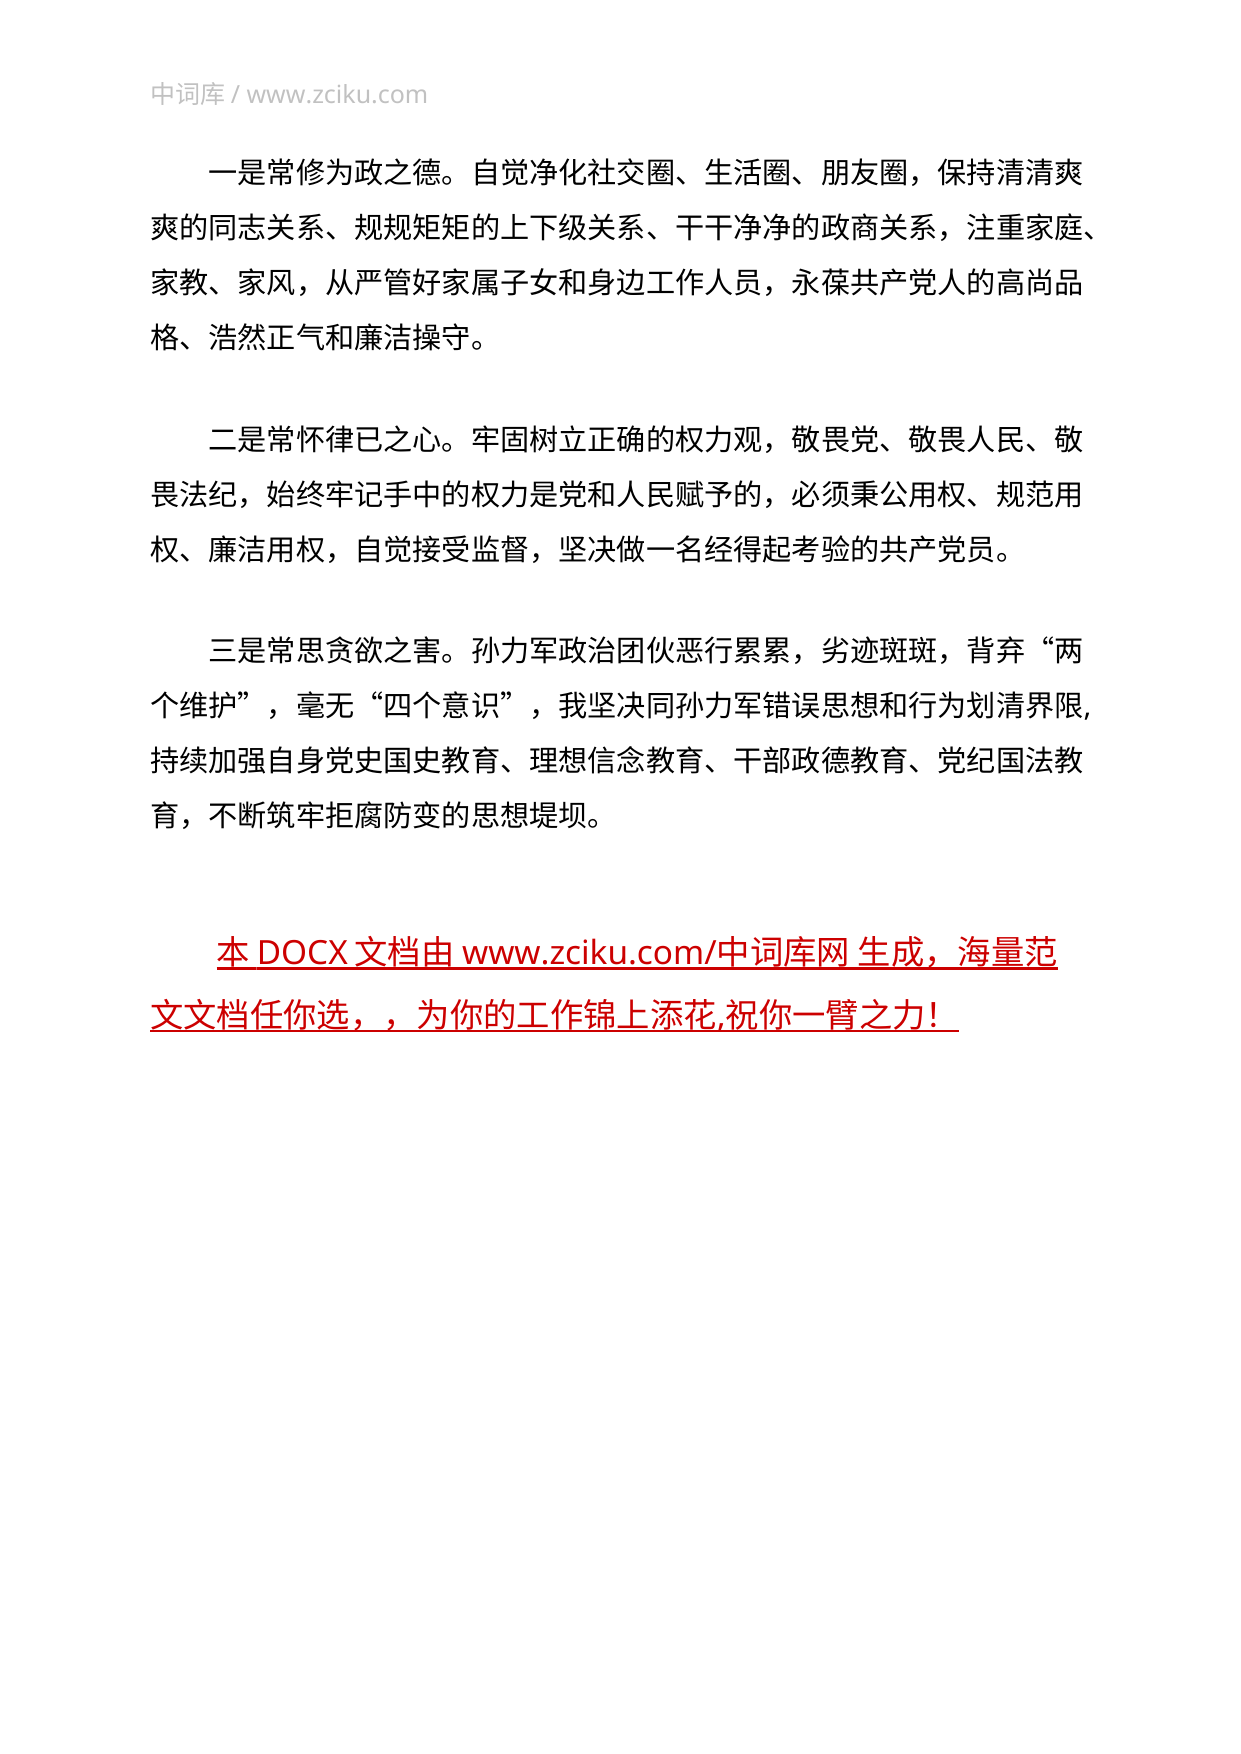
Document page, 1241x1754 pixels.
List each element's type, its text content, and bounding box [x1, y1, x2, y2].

text 三是常思贪欲之害。孙力军政治团伙恶行累累，劣迹斑斑，背弃“两个维护”，毫无“四个意识”，我坚决同孙力军错误思想和行为划清界限,持续加强自身党史国史教育、理想信念教育、干部政德教育、党纪国法教育，不断筑牢拒腐防变的思想堤坝。 [150, 628, 1090, 835]
text 一是常修为政之德。自觉净化社交圈、生活圈、朋友圈，保持清清爽爽的同志关系、规规矩矩的上下级关系、干干净净的政商关系，注重家庭、家教、家风，从严管好家属子女和身边工作人员，永葆共产党人的高尚品格、浩然正气和廉洁操守。 [150, 150, 1090, 357]
text 二是常怀律已之心。牢固树立正确的权力观，敬畏党、敬畏人民、敬畏法纪，始终牢记手中的权力是党和人民赋予的，必须秉公用权、规范用权、廉洁用权，自觉接受监督，坚决做一名经得起考验的共产党员。 [150, 416, 1090, 568]
text 本DOCX文档由 www.zciku.com/中词库网 生成，海量范文文档任你选，，为你的工作锦上添花,祝你一臂之力！ [150, 926, 1090, 1037]
